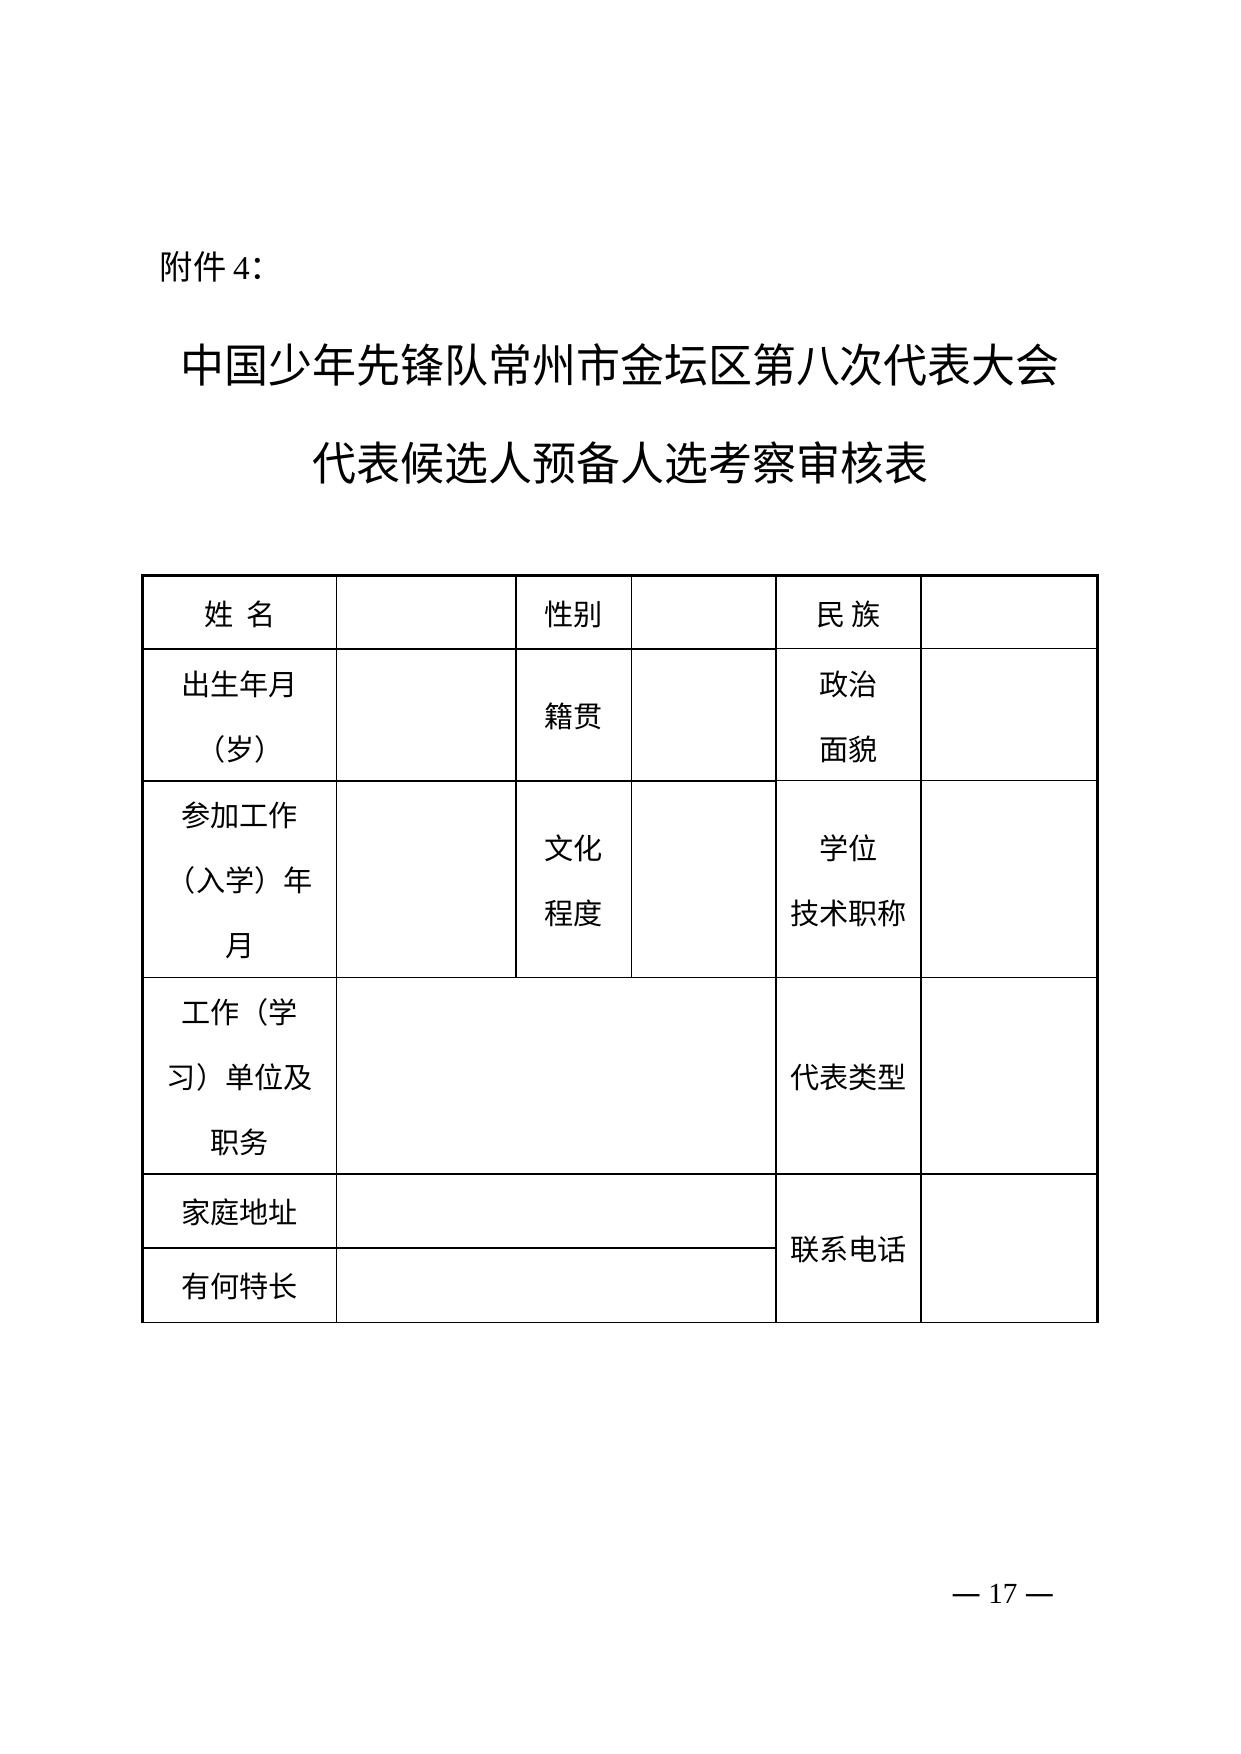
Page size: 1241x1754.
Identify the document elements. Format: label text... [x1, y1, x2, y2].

table_cell 政治 面貌 [777, 649, 920, 780]
table_header 民 族 [777, 577, 920, 648]
text 中国少年先锋队常州市金坛区第八次代表大会 [159, 314, 1081, 412]
table_cell [337, 1249, 775, 1322]
table_cell [337, 1175, 775, 1247]
table_cell [337, 650, 515, 780]
table_cell 学位 技术职称 [777, 781, 920, 976]
table_cell 工作（学习）单位及职务 [144, 978, 336, 1173]
table_cell [922, 649, 1096, 780]
table_header [922, 577, 1096, 648]
table_cell 家庭地址 [144, 1175, 336, 1247]
table_cell 出生年月 （岁） [144, 650, 336, 780]
table_cell [632, 782, 775, 976]
table_header 姓 名 [144, 577, 336, 648]
table_header [337, 577, 515, 648]
text 代表候选人预备人选考察审核表 [159, 412, 1081, 509]
table_cell 籍贯 [517, 650, 631, 780]
table_cell [922, 781, 1096, 976]
table_cell [922, 978, 1096, 1173]
table_cell 文化 程度 [517, 782, 631, 976]
table_cell [337, 978, 775, 1173]
table_header 性别 [517, 577, 631, 648]
table_cell 代表类型 [777, 978, 920, 1173]
table_cell 联系电话 [777, 1175, 920, 1322]
table_cell [632, 650, 775, 780]
table_cell 有何特长 [144, 1249, 336, 1322]
table_header [632, 577, 775, 648]
table_cell 参加工作 （入学）年月 [144, 782, 336, 976]
text 附件4： [159, 233, 1081, 298]
table_cell [337, 782, 515, 976]
table_cell [922, 1175, 1096, 1322]
